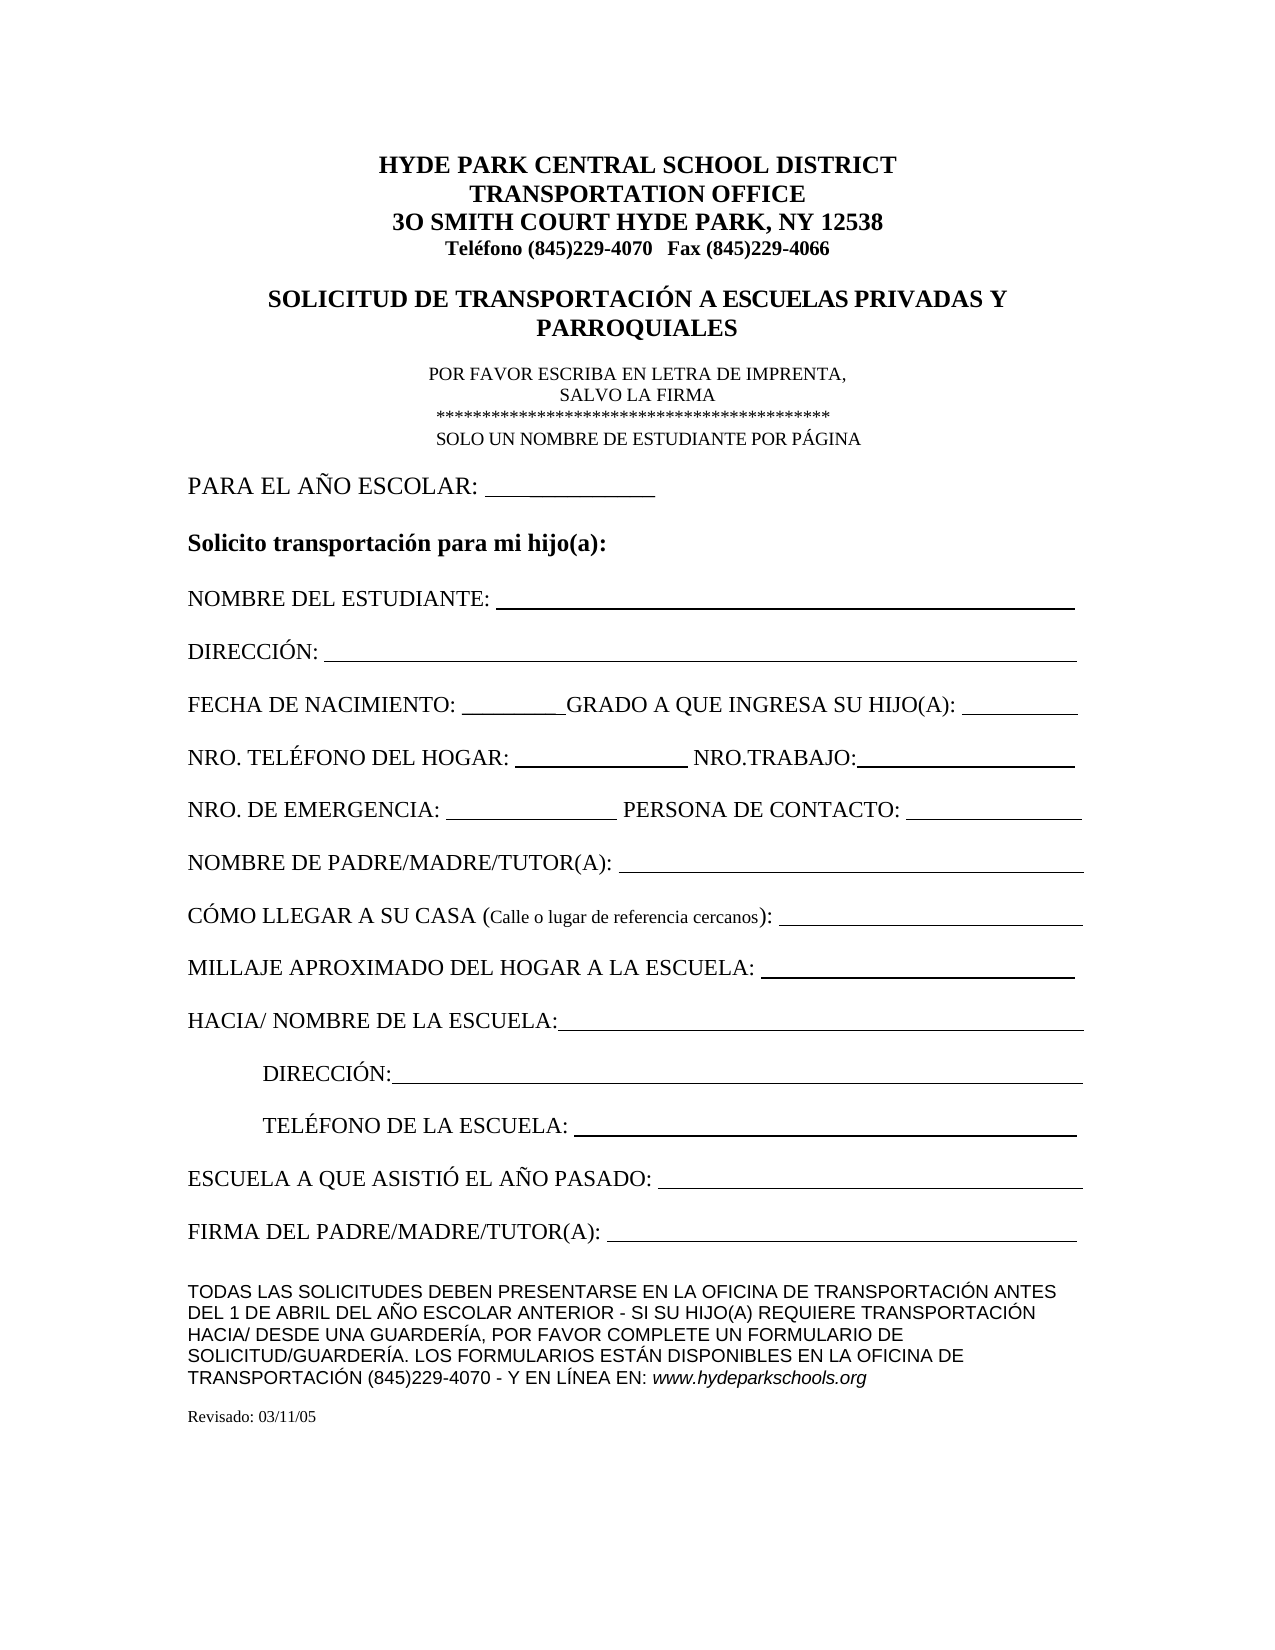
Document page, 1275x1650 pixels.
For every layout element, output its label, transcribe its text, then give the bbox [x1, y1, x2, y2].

text POR FAVOR ESCRIBA EN LETRA DE IMPRENTA, SALVO LA FIRMA [378, 363, 897, 406]
text FIRMA DEL PADRE/MADRE/TUTOR(A): [187, 1218, 1096, 1244]
text NRO. TELÉFONO DEL HOGAR: NRO.TRABAJO: [187, 743, 1096, 770]
text ESCUELA A QUE ASISTIÓ EL AÑO PASADO: [187, 1165, 1096, 1192]
text TODAS LAS SOLICITUDES DEBEN PRESENTARSE EN LA OFICINA DE TRANSPORTACIÓN ANTES DEL 1 DE ABRIL DEL AÑO ESCOLAR ANTERIOR - SI SU HIJO(A) REQUIERE TRANSPORTACIÓN HACIA/ DESDE UNA GUARDERÍA, POR FAVOR COMPLETE UN FORMULARIO DE SOLICITUD/GUARDERÍA. LOS FORMULARIOS ESTÁN DISPONIBLES EN LA OFICINA DE TRANSPORTACIÓN (845)229-4070 - Y EN LÍNEA EN: www.hydeparkschools.org [187, 1280, 1077, 1388]
text DIRECCIÓN: [187, 638, 1096, 664]
text TELÉFONO DE LA ESCUELA: [262, 1112, 1096, 1139]
text HACIA/ NOMBRE DE LA ESCUELA: [187, 1007, 1096, 1033]
text ******************************************* [436, 406, 866, 428]
text NRO. DE EMERGENCIA: PERSONA DE CONTACTO: [187, 796, 1096, 823]
subtitle SOLICITUD DE TRANSPORTACIÓN A ESCUELAS PRIVADAS Y PARROQUIALES [192, 284, 1083, 342]
text Revisado: 03/11/05 [187, 1407, 1096, 1426]
text MILLAJE APROXIMADO DEL HOGAR A LA ESCUELA: [187, 954, 1096, 981]
subtitle Solicito transportación para mi hijo(a): [187, 528, 1096, 557]
subtitle 3O SMITH COURT HYDE PARK, NY 12538 [378, 207, 897, 236]
text PARA EL AÑO ESCOLAR: __________ [187, 471, 1096, 499]
text SOLO UN NOMBRE DE ESTUDIANTE POR PÁGINA [436, 428, 866, 449]
text DIRECCIÓN: [262, 1060, 1096, 1086]
text FECHA DE NACIMIENTO: _________ GRADO A QUE INGRESA SU HIJO(A): [187, 691, 1096, 717]
text Teléfono (845)229-4070 Fax (845)229-4066 [378, 236, 897, 260]
subtitle HYDE PARK CENTRAL SCHOOL DISTRICT TRANSPORTATION OFFICE [378, 150, 897, 207]
text NOMBRE DEL ESTUDIANTE: [187, 585, 1096, 612]
text CÓMO LLEGAR A SU CASA (Calle o lugar de referencia cercanos): [187, 902, 1096, 928]
text NOMBRE DE PADRE/MADRE/TUTOR(A): [187, 849, 1096, 875]
